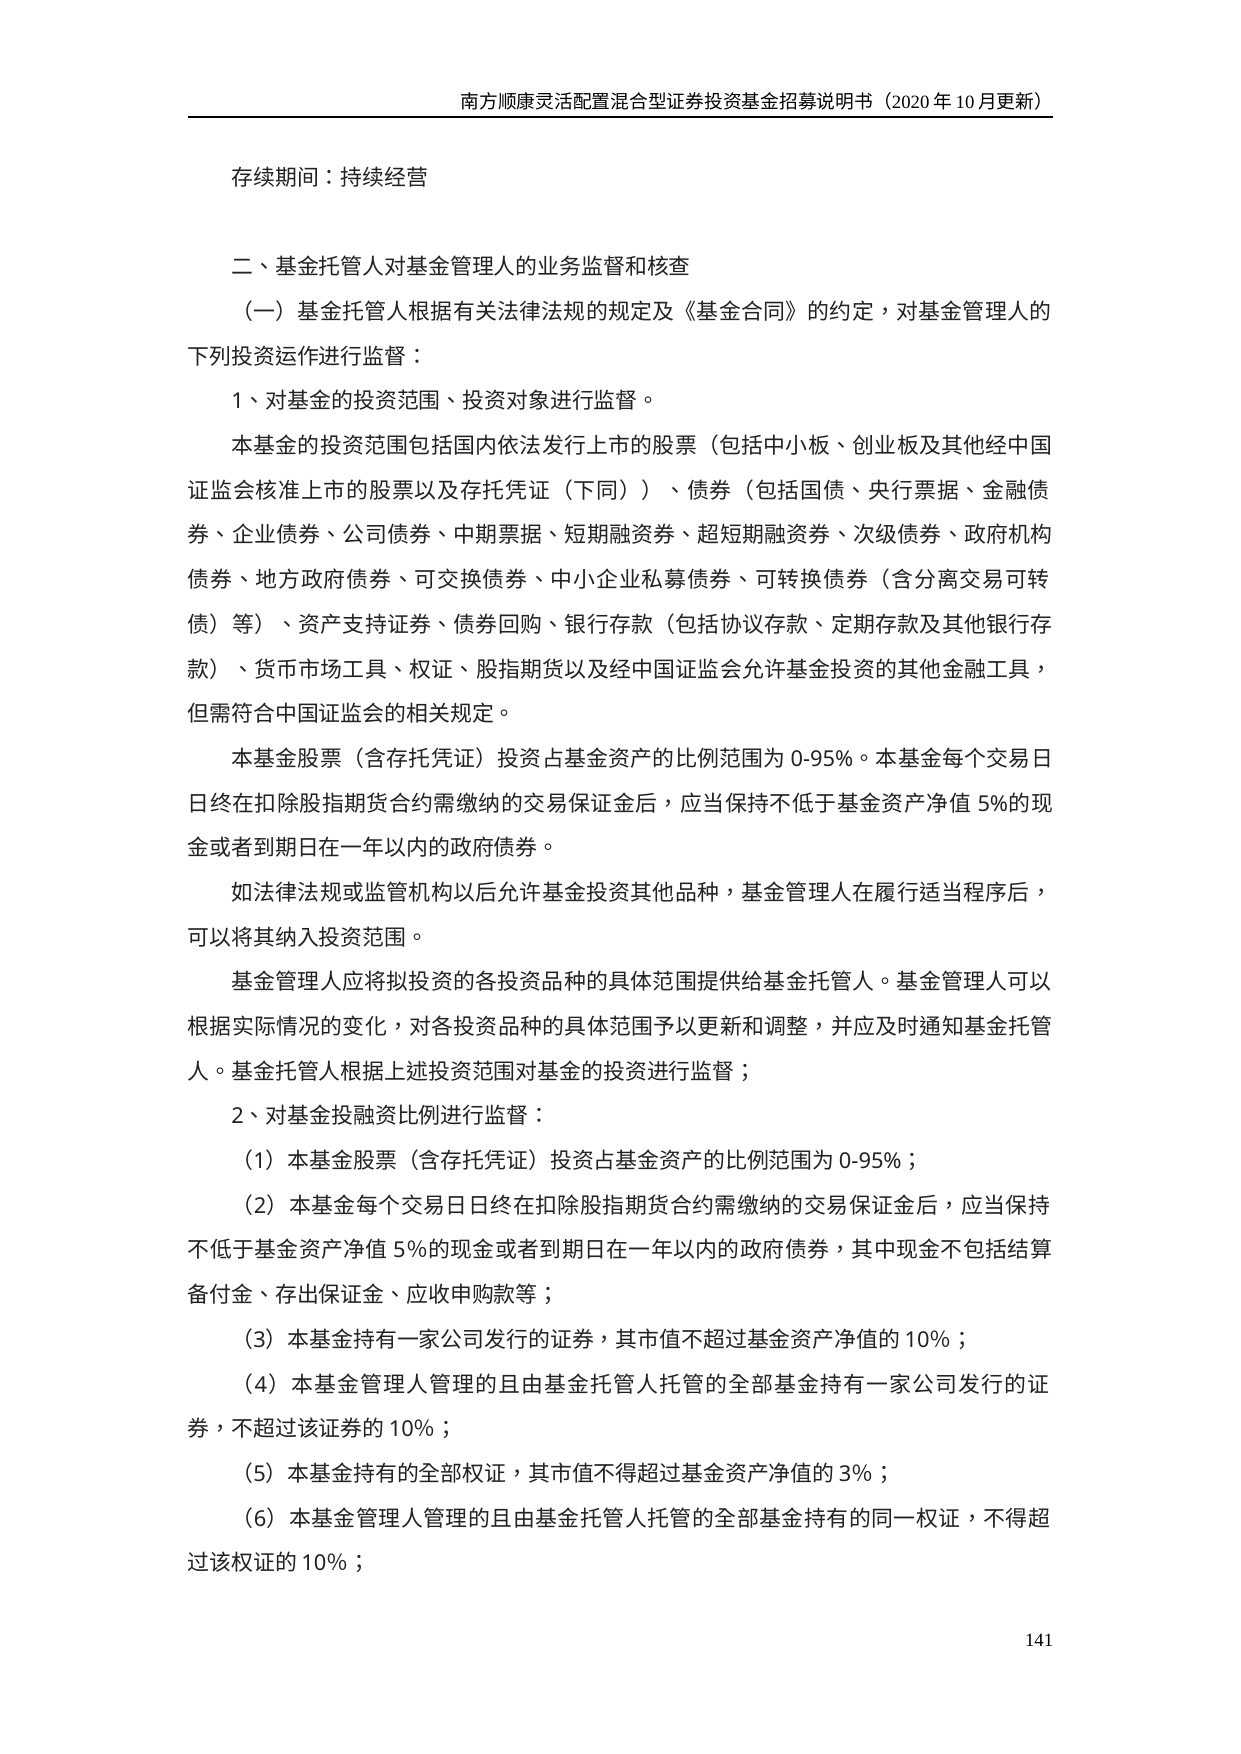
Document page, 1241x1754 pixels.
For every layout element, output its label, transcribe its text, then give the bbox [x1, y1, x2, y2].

text （1）本基金股票（含存托凭证）投资占基金资产的比例范围为0-95%； [187, 1145, 1053, 1175]
text 2、对基金投融资比例进行监督： [187, 1100, 1053, 1130]
text （2）本基金每个交易日日终在扣除股指期货合约需缴纳的交易保证金后，应当保持不低于基金资产净值5％的现金或者到期日在一年以内的政府债券，其中现金不包括结算备付金、存出保证金、应收申购款等； [187, 1190, 1053, 1309]
text 二、基金托管人对基金管理人的业务监督和核查 [187, 251, 1053, 281]
text 基金管理人应将拟投资的各投资品种的具体范围提供给基金托管人。基金管理人可以根据实际情况的变化，对各投资品种的具体范围予以更新和调整，并应及时通知基金托管人。基金托管人根据上述投资范围对基金的投资进行监督； [187, 966, 1053, 1086]
text （6）本基金管理人管理的且由基金托管人托管的全部基金持有的同一权证，不得超过该权证的10％； [187, 1503, 1053, 1577]
text 本基金的投资范围包括国内依法发行上市的股票（包括中小板、创业板及其他经中国证监会核准上市的股票以及存托凭证（下同））、债券（包括国债、央行票据、金融债券、企业债券、公司债券、中期票据、短期融资券、超短期融资券、次级债券、政府机构债券、地方政府债券、可交换债券、中小企业私募债券、可转换债券（含分离交易可转债）等）、资产支持证券、债券回购、银行存款（包括协议存款、定期存款及其他银行存款）、货币市场工具、权证、股指期货以及经中国证监会允许基金投资的其他金融工具，但需符合中国证监会的相关规定。 [187, 430, 1053, 728]
text （5）本基金持有的全部权证，其市值不得超过基金资产净值的3％； [187, 1458, 1053, 1488]
text 本基金股票（含存托凭证）投资占基金资产的比例范围为0-95%。本基金每个交易日日终在扣除股指期货合约需缴纳的交易保证金后，应当保持不低于基金资产净值5%的现金或者到期日在一年以内的政府债券。 [187, 743, 1053, 862]
text （4）本基金管理人管理的且由基金托管人托管的全部基金持有一家公司发行的证券，不超过该证券的10％； [187, 1368, 1053, 1443]
text （一）基金托管人根据有关法律法规的规定及《基金合同》的约定，对基金管理人的下列投资运作进行监督： [187, 296, 1053, 371]
text 1、对基金的投资范围、投资对象进行监督。 [187, 385, 1053, 415]
text （3）本基金持有一家公司发行的证券，其市值不超过基金资产净值的10％； [187, 1324, 1053, 1354]
text 如法律法规或监管机构以后允许基金投资其他品种，基金管理人在履行适当程序后，可以将其纳入投资范围。 [187, 877, 1053, 951]
text 存续期间：持续经营 [187, 162, 1053, 192]
